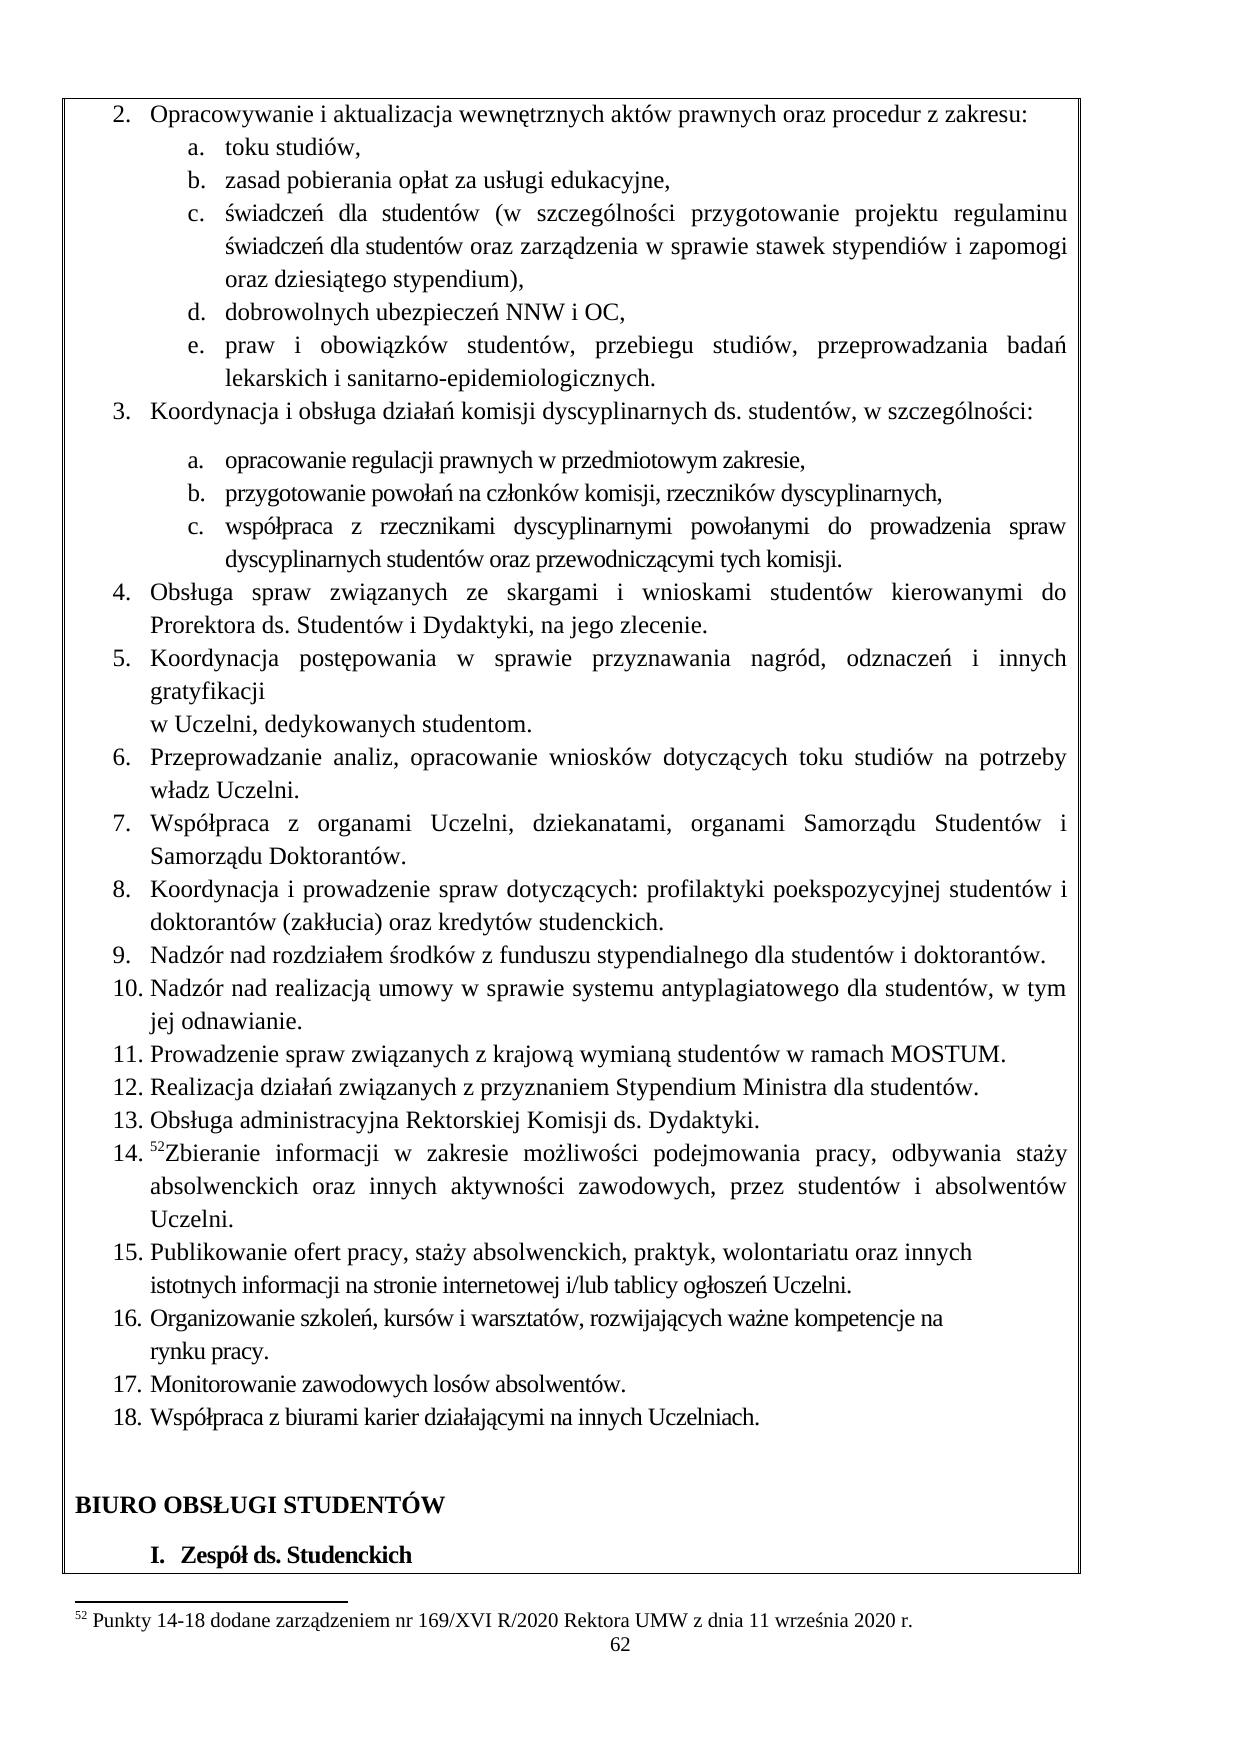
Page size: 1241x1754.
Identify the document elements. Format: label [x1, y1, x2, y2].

table_cell [65, 99, 1078, 1573]
